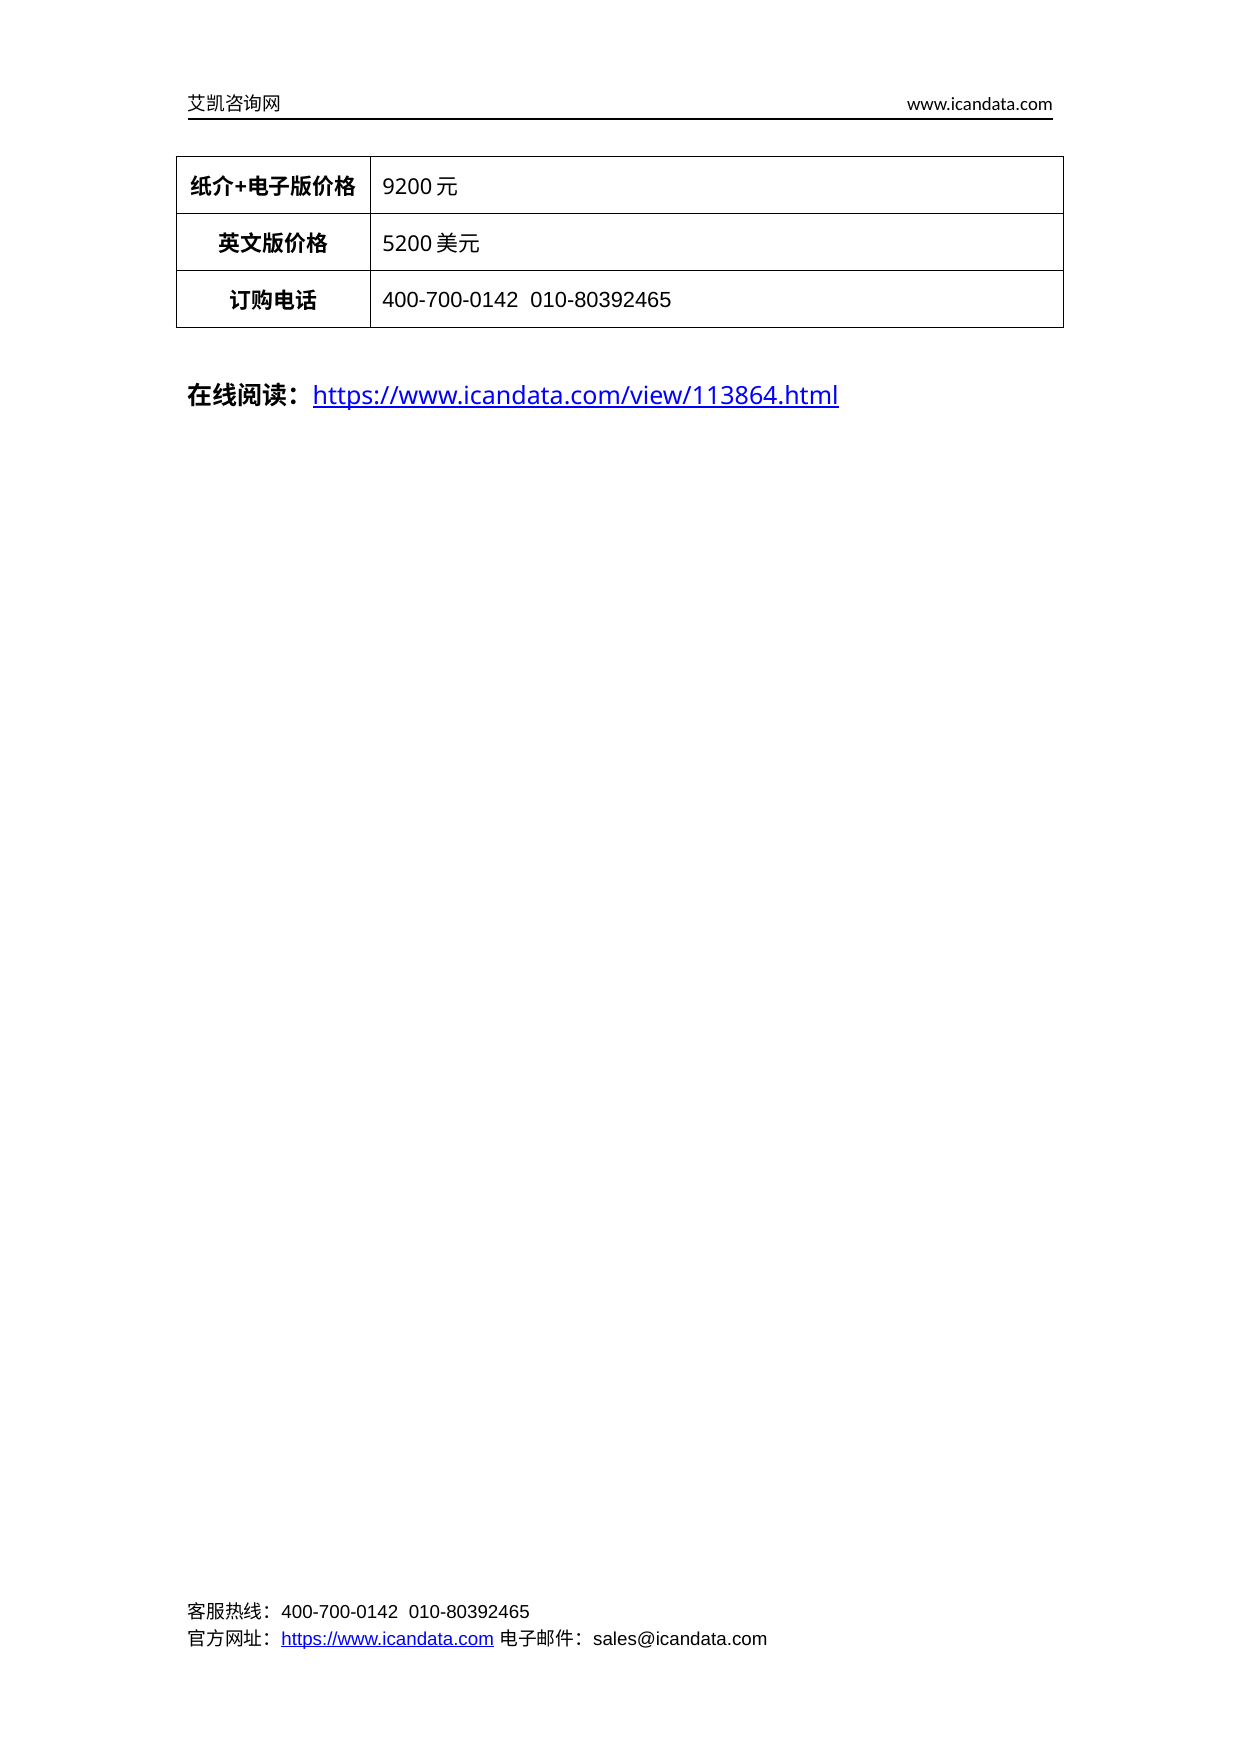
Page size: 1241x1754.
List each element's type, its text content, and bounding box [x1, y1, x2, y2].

table_cell 400-700-0142 010-80392465 [371, 271, 1063, 327]
table_cell 订购电话 [177, 271, 370, 327]
table_cell 9200元 [371, 157, 1063, 213]
text 在线阅读：https://www.icandata.com/view/113864.html [187, 361, 1053, 426]
table_cell 5200美元 [371, 214, 1063, 270]
table_cell 纸介+电子版价格 [177, 157, 370, 213]
table_cell 英文版价格 [177, 214, 370, 270]
